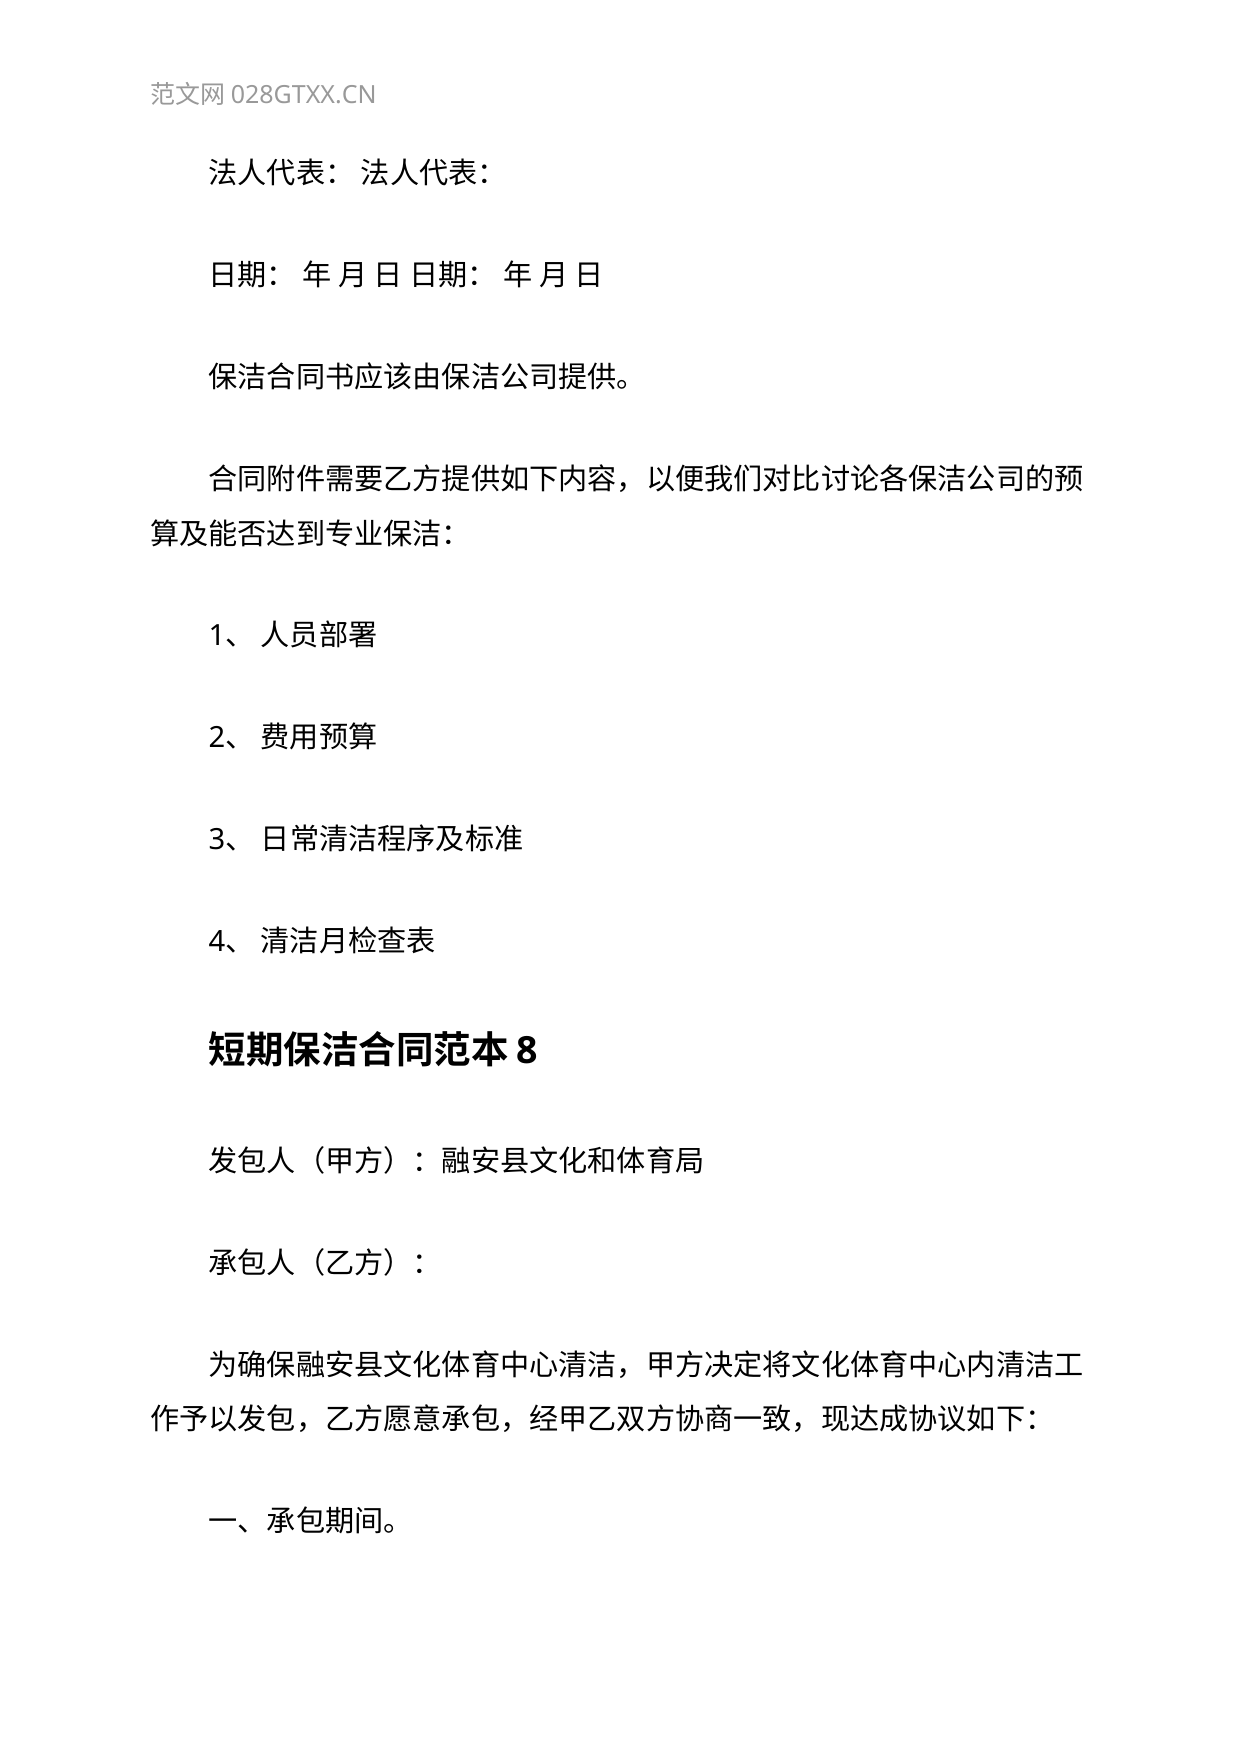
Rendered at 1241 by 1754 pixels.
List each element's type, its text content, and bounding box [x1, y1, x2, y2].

text 短期保洁合同范本8 [150, 1020, 1090, 1074]
text 承包人（乙方）： [150, 1239, 1090, 1282]
text 3、 日常清洁程序及标准 [150, 816, 1090, 858]
text 4、 清洁月检查表 [150, 918, 1090, 960]
text 2、 费用预算 [150, 714, 1090, 756]
text 发包人（甲方）：融安县文化和体育局 [150, 1137, 1090, 1180]
text 法人代表： 法人代表： [150, 150, 1090, 192]
text 1、 人员部署 [150, 612, 1090, 654]
text 为确保融安县文化体育中心清洁，甲方决定将文化体育中心内清洁工作予以发包，乙方愿意承包，经甲乙双方协商一致，现达成协议如下： [150, 1341, 1090, 1438]
text 一、承包期间。 [150, 1498, 1090, 1540]
text 日期： 年 月 日 日期： 年 月 日 [150, 252, 1090, 294]
text 保洁合同书应该由保洁公司提供。 [150, 353, 1090, 396]
text 合同附件需要乙方提供如下内容，以便我们对比讨论各保洁公司的预算及能否达到专业保洁： [150, 455, 1090, 552]
